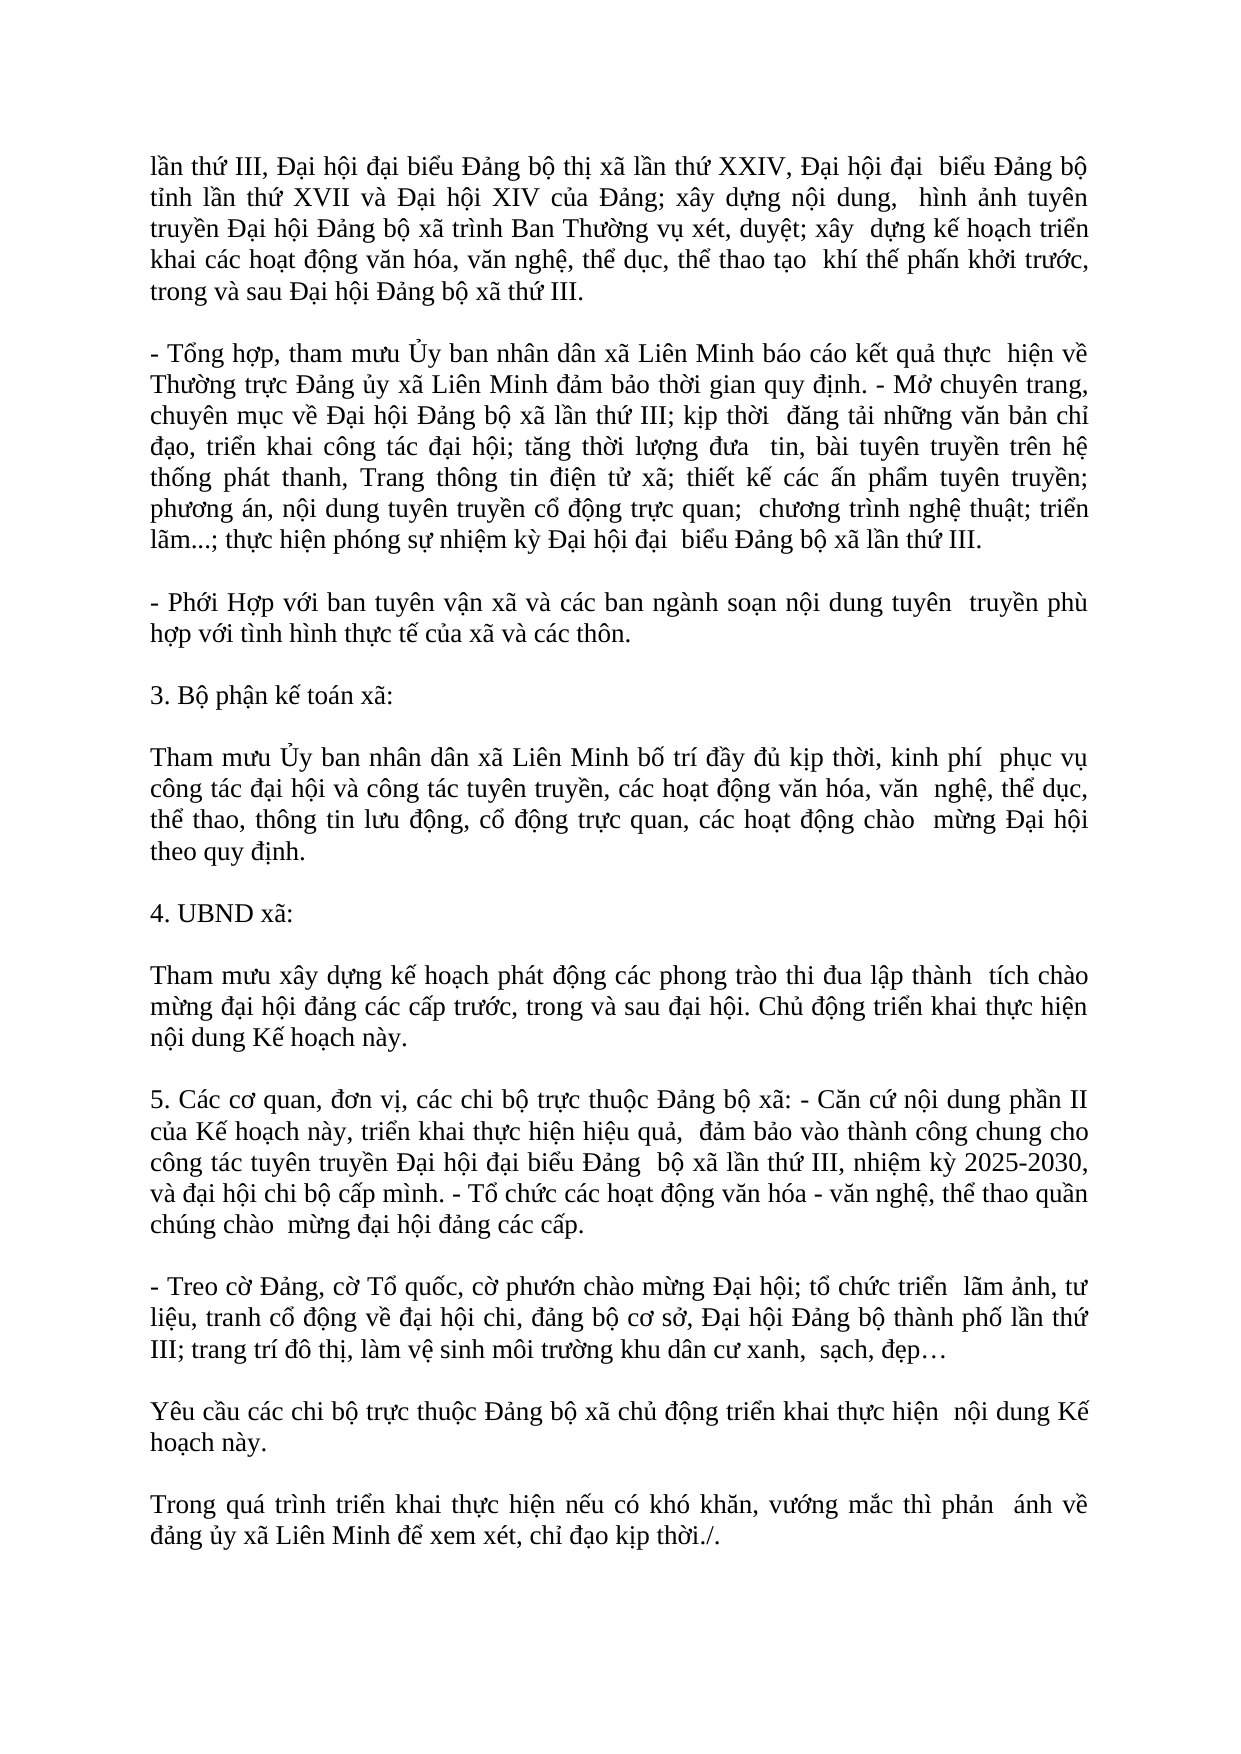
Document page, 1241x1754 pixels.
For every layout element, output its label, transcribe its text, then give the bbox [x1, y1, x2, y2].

text Yêu cầu các chi bộ trực thuộc Đảng bộ xã chủ động triển khai thực hiện nội dung Kế hoạch này. [150, 1395, 1090, 1457]
text - Tổng hợp, tham mưu Ủy ban nhân dân xã Liên Minh báo cáo kết quả thực hiện về Thường trực Đảng ủy xã Liên Minh đảm bảo thời gian quy định. - Mở chuyên trang, chuyên mục về Đại hội Đảng bộ xã lần thứ III; kịp thời đăng tải những văn bản chỉ đạo, triển khai công tác đại hội; tăng thời lượng đưa tin, bài tuyên truyền trên hệ thống phát thanh, Trang thông tin điện tử xã; thiết kế các ấn phẩm tuyên truyền; phương án, nội dung tuyên truyền cổ động trực quan; chương trình nghệ thuật; triển lãm...; thực hiện phóng sự nhiệm kỳ Đại hội đại biểu Đảng bộ xã lần thứ III. [150, 337, 1090, 555]
text Tham mưu Ủy ban nhân dân xã Liên Minh bố trí đầy đủ kịp thời, kinh phí phục vụ công tác đại hội và công tác tuyên truyền, các hoạt động văn hóa, văn nghệ, thể dục, thể thao, thông tin lưu động, cổ động trực quan, các hoạt động chào mừng Đại hội theo quy định. [150, 741, 1090, 866]
text 3. Bộ phận kế toán xã: [150, 679, 1090, 710]
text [150, 150, 1090, 306]
text 5. Các cơ quan, đơn vị, các chi bộ trực thuộc Đảng bộ xã: - Căn cứ nội dung phần II của Kế hoạch này, triển khai thực hiện hiệu quả, đảm bảo vào thành công chung cho công tác tuyên truyền Đại hội đại biểu Đảng bộ xã lần thứ III, nhiệm kỳ 2025-2030, và đại hội chi bộ cấp mình. - Tổ chức các hoạt động văn hóa - văn nghệ, thể thao quần chúng chào mừng đại hội đảng các cấp. [150, 1084, 1090, 1239]
text - Treo cờ Đảng, cờ Tổ quốc, cờ phướn chào mừng Đại hội; tổ chức triển lãm ảnh, tư liệu, tranh cổ động về đại hội chi, đảng bộ cơ sở, Đại hội Đảng bộ thành phố lần thứ III; trang trí đô thị, làm vệ sinh môi trường khu dân cư xanh, sạch, đẹp… [150, 1270, 1090, 1364]
text 4. UBND xã: [150, 897, 1090, 928]
text Tham mưu xây dựng kế hoạch phát động các phong trào thi đua lập thành tích chào mừng đại hội đảng các cấp trước, trong và sau đại hội. Chủ động triển khai thực hiện nội dung Kế hoạch này. [150, 959, 1090, 1053]
text - Phới Hợp với ban tuyên vận xã và các ban ngành soạn nội dung tuyên truyền phù hợp với tình hình thực tế của xã và các thôn. [150, 586, 1090, 648]
text Trong quá trình triển khai thực hiện nếu có khó khăn, vướng mắc thì phản ánh về đảng ủy xã Liên Minh để xem xét, chỉ đạo kịp thời./. [150, 1488, 1090, 1551]
